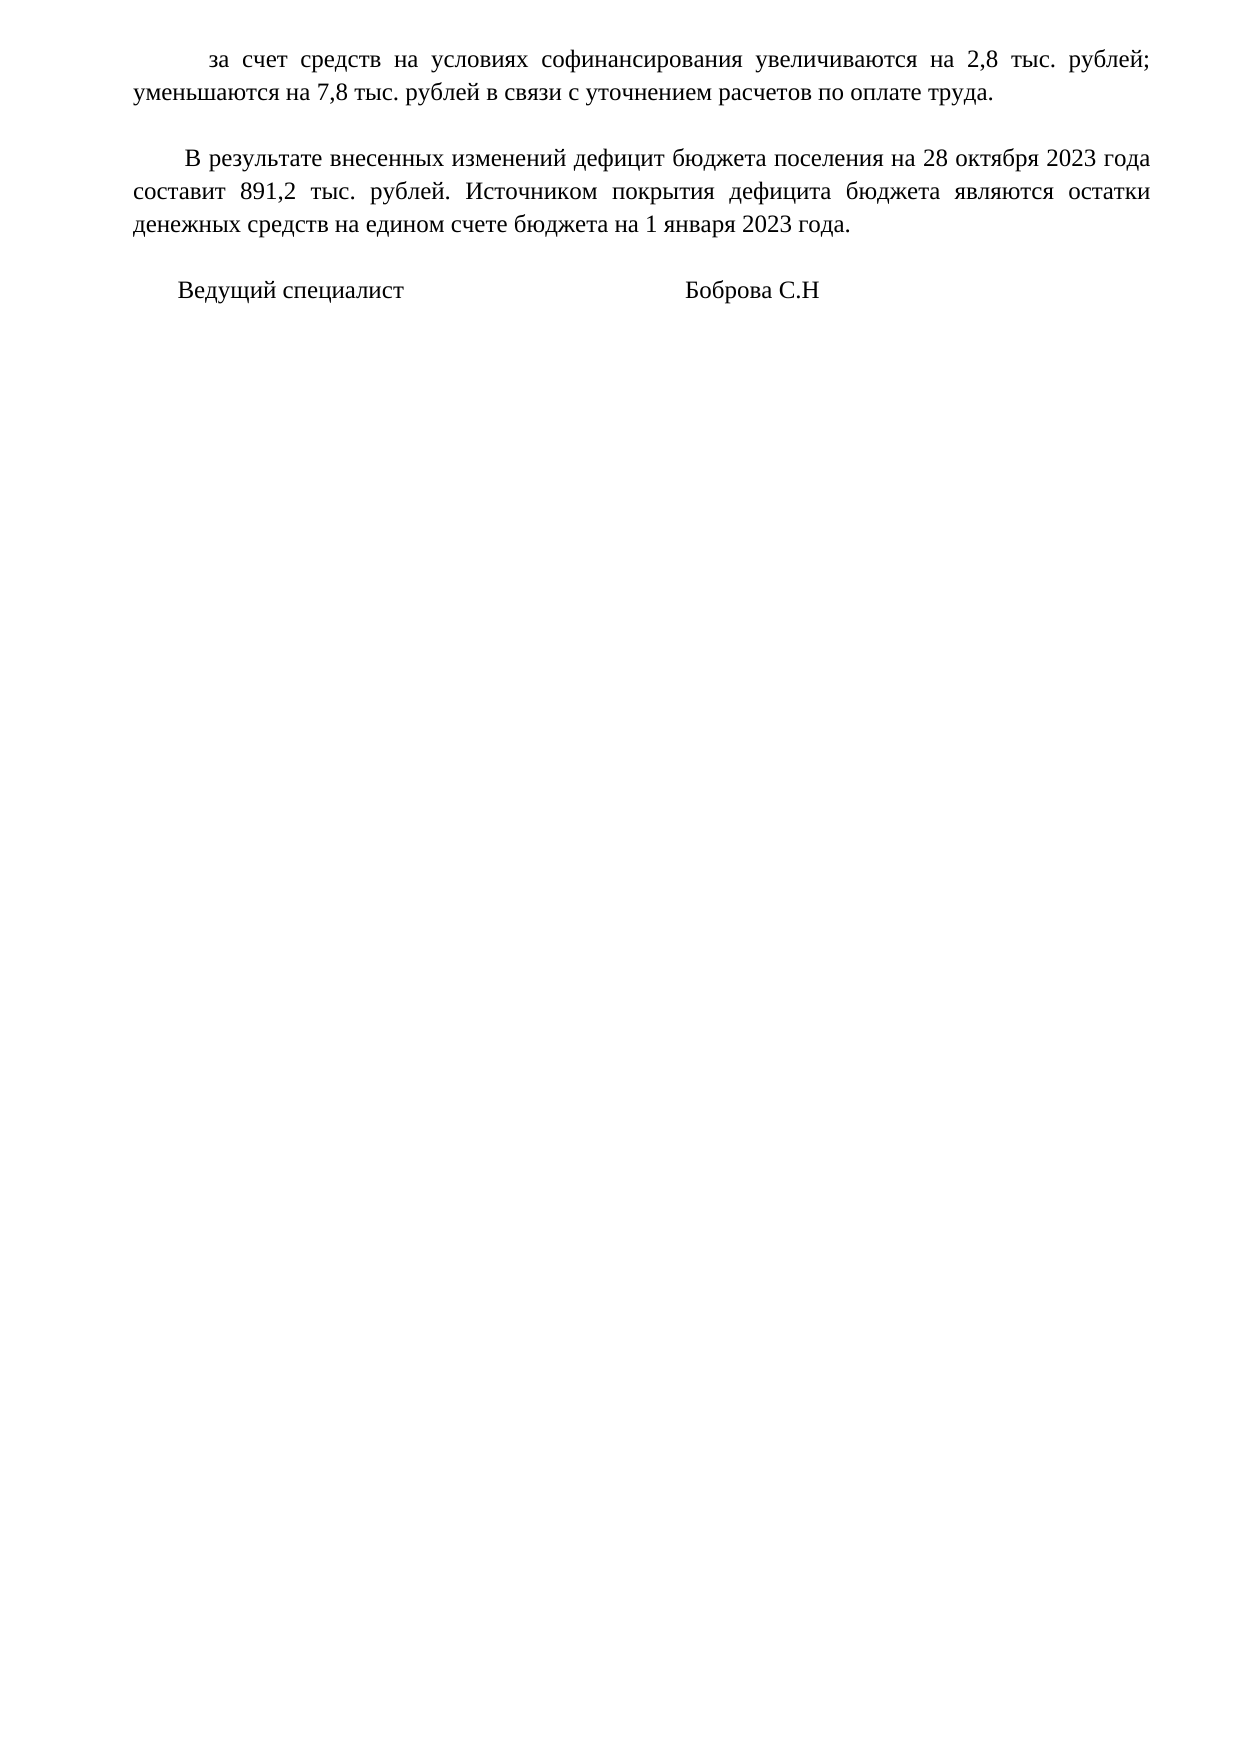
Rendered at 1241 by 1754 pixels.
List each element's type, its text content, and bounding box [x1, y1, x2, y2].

text В результате внесенных изменений дефицит бюджета поселения на 28 октября 2023 года составит 891,2 тыс. рублей. Источником покрытия дефицита бюджета являются остатки денежных средств на едином счете бюджета на 1 января 2023 года. [133, 143, 1152, 238]
text Ведущий специалист Боброва С.Н [177, 276, 1152, 304]
text за счет средств на условиях софинансирования увеличиваются на 2,8 тыс. рублей; уменьшаются на 7,8 тыс. рублей в связи с уточнением расчетов по оплате труда. [133, 44, 1152, 106]
